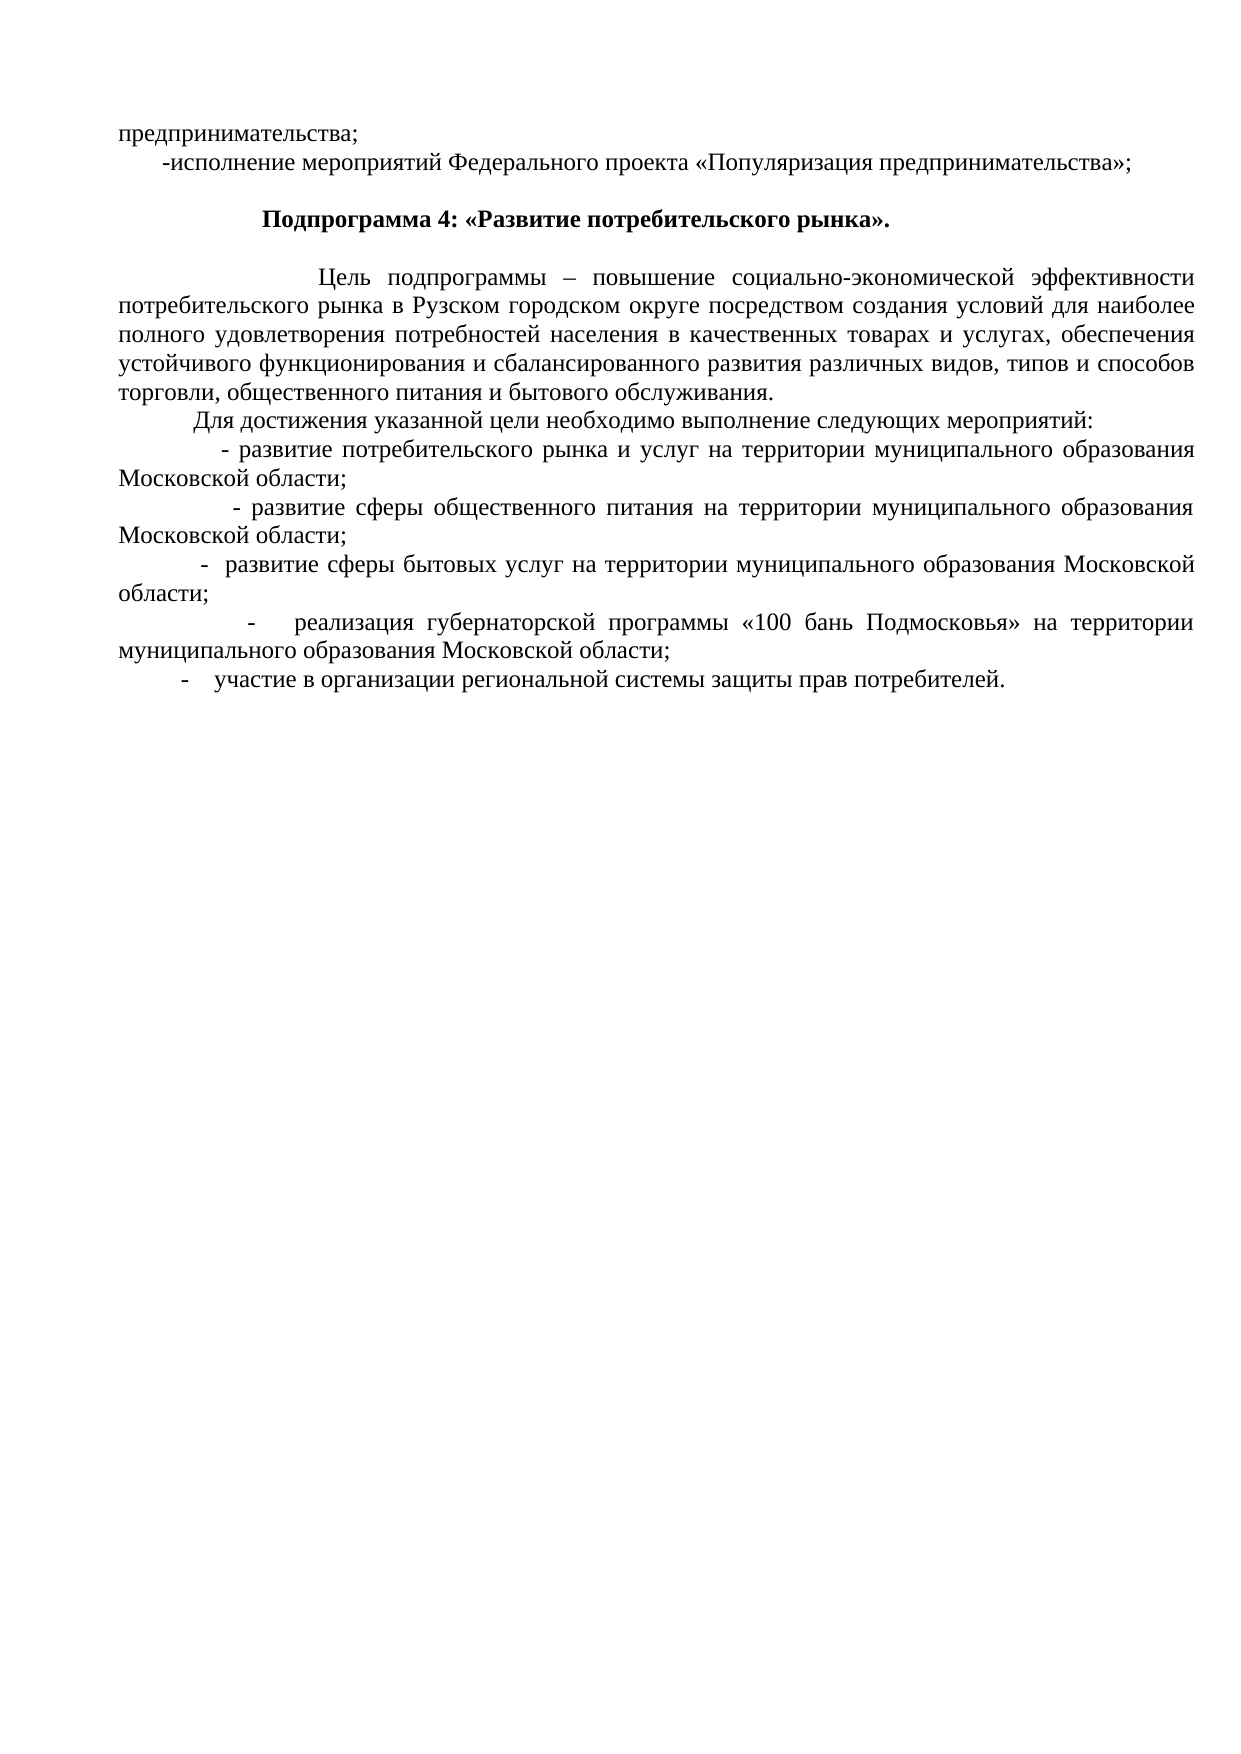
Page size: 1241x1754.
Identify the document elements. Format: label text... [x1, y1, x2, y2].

text - развитие сферы бытовых услуг на территории муниципального образования Московской области; [118, 549, 1196, 607]
text - реализация губернаторской программы «100 бань Подмосковья» на территории муниципального образования Московской области; [118, 607, 1196, 664]
text -исполнение мероприятий Федерального проекта «Популяризация предпринимательства»; [118, 147, 1196, 176]
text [118, 118, 1196, 147]
text Для достижения указанной цели необходимо выполнение следующих мероприятий: [118, 406, 1196, 434]
text Подпрограмма 4: «Развитие потребительского рынка». [212, 204, 1196, 233]
text - развитие сферы общественного питания на территории муниципального образования Московской области; [118, 492, 1196, 549]
text - развитие потребительского рынка и услуг на территории муниципального образования Московской области; [118, 434, 1196, 492]
text - участие в организации региональной системы защиты прав потребителей. [118, 664, 1196, 693]
text Цель подпрограммы – повышение социально-экономической эффективности потребительского рынка в Рузском городском округе посредством создания условий для наиболее полного удовлетворения потребностей населения в качественных товарах и услугах, обеспечения устойчивого функционирования и сбалансированного развития различных видов, типов и способов торговли, общественного питания и бытового обслуживания. [118, 262, 1196, 406]
